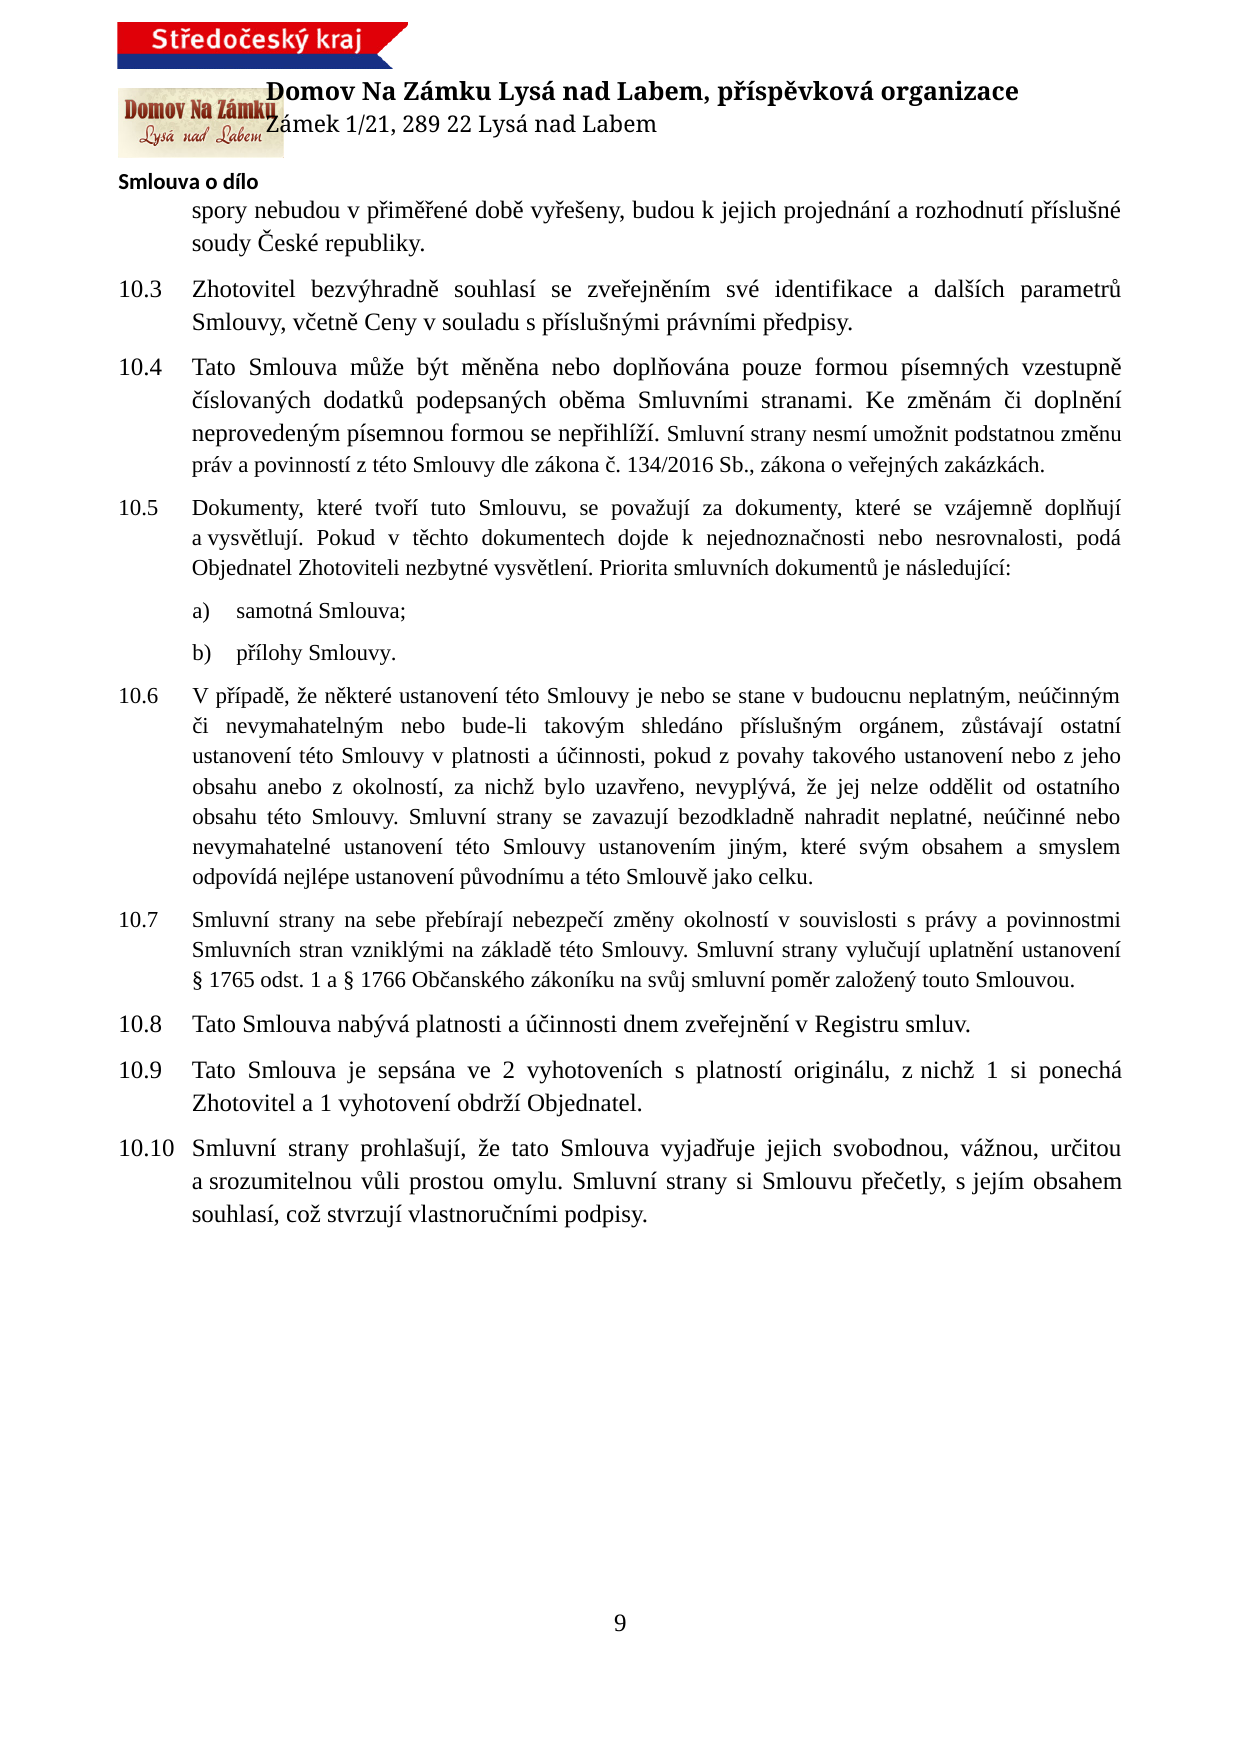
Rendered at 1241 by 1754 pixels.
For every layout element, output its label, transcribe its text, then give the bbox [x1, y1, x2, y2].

text 10.5 Dokumenty, které tvoří tuto Smlouvu, se považují za dokumenty, které se vzájemně doplňují a vysvětlují. Pokud v těchto dokumentech dojde k nejednoznačnosti nebo nesrovnalosti, podá Objednatel Zhotoviteli nezbytné vysvětlení. Priorita smluvních dokumentů je následující: [118, 494, 1122, 580]
list přílohy Smlouvy. [192, 639, 1122, 666]
text 10.9 Tato Smlouva je sepsána ve 2 vyhotoveních s platností originálu, z nichž 1 si ponechá Zhotovitel a 1 vyhotovení obdrží Objednatel. [118, 1055, 1122, 1117]
picture [117, 22, 408, 69]
text 10.3 Zhotovitel bezvýhradně souhlasí se zveřejněním své identifikace a dalších parametrů Smlouvy, včetně Ceny v souladu s příslušnými právními předpisy. [118, 274, 1122, 336]
text 10.4 Tato Smlouva může být měněna nebo doplňována pouze formou písemných vzestupně číslovaných dodatků podepsaných oběma Smluvními stranami. Ke změnám či doplnění neprovedeným písemnou formou se nepřihlíží. Smluvní strany nesmí umožnit podstatnou změnu práv a povinností z této Smlouvy dle zákona č. 134/2016 Sb., zákona o veřejných zakázkách. [118, 352, 1122, 477]
picture [272, 88, 279, 98]
text 10.6 V případě, že některé ustanovení této Smlouvy je nebo se stane v budoucnu neplatným, neúčinným či nevymahatelným nebo bude-li takovým shledáno příslušným orgánem, zůstávají ostatní ustanovení této Smlouvy v platnosti a účinnosti, pokud z povahy takového ustanovení nebo z jeho obsahu anebo z okolností, za nichž bylo uzavřeno, nevyplývá, že jej nelze oddělit od ostatního obsahu této Smlouvy. Smluvní strany se zavazují bezodkladně nahradit neplatné, neúčinné nebo nevymahatelné ustanovení této Smlouvy ustanovením jiným, které svým obsahem a smyslem odpovídá nejlépe ustanovení původnímu a této Smlouvě jako celku. [118, 682, 1122, 890]
picture [118, 88, 284, 158]
text 10.10 Smluvní strany prohlašují, že tato Smlouva vyjadřuje jejich svobodnou, vážnou, určitou a srozumitelnou vůli prostou omylu. Smluvní strany si Smlouvu přečetly, s jejím obsahem souhlasí, což stvrzují vlastnoručními podpisy. [118, 1133, 1122, 1228]
text 10.7 Smluvní strany na sebe přebírají nebezpečí změny okolností v souvislosti s právy a povinnostmi Smluvních stran vzniklými na základě této Smlouvy. Smluvní strany vylučují uplatnění ustanovení § 1765 odst. 1 a § 1766 Občanského zákoníku na svůj smluvní poměr založený touto Smlouvou. [118, 906, 1122, 993]
list samotná Smlouva; [192, 597, 1122, 623]
text 10.8 Tato Smlouva nabývá platnosti a účinnosti dnem zveřejnění v Registru smluv. [118, 1009, 1122, 1038]
